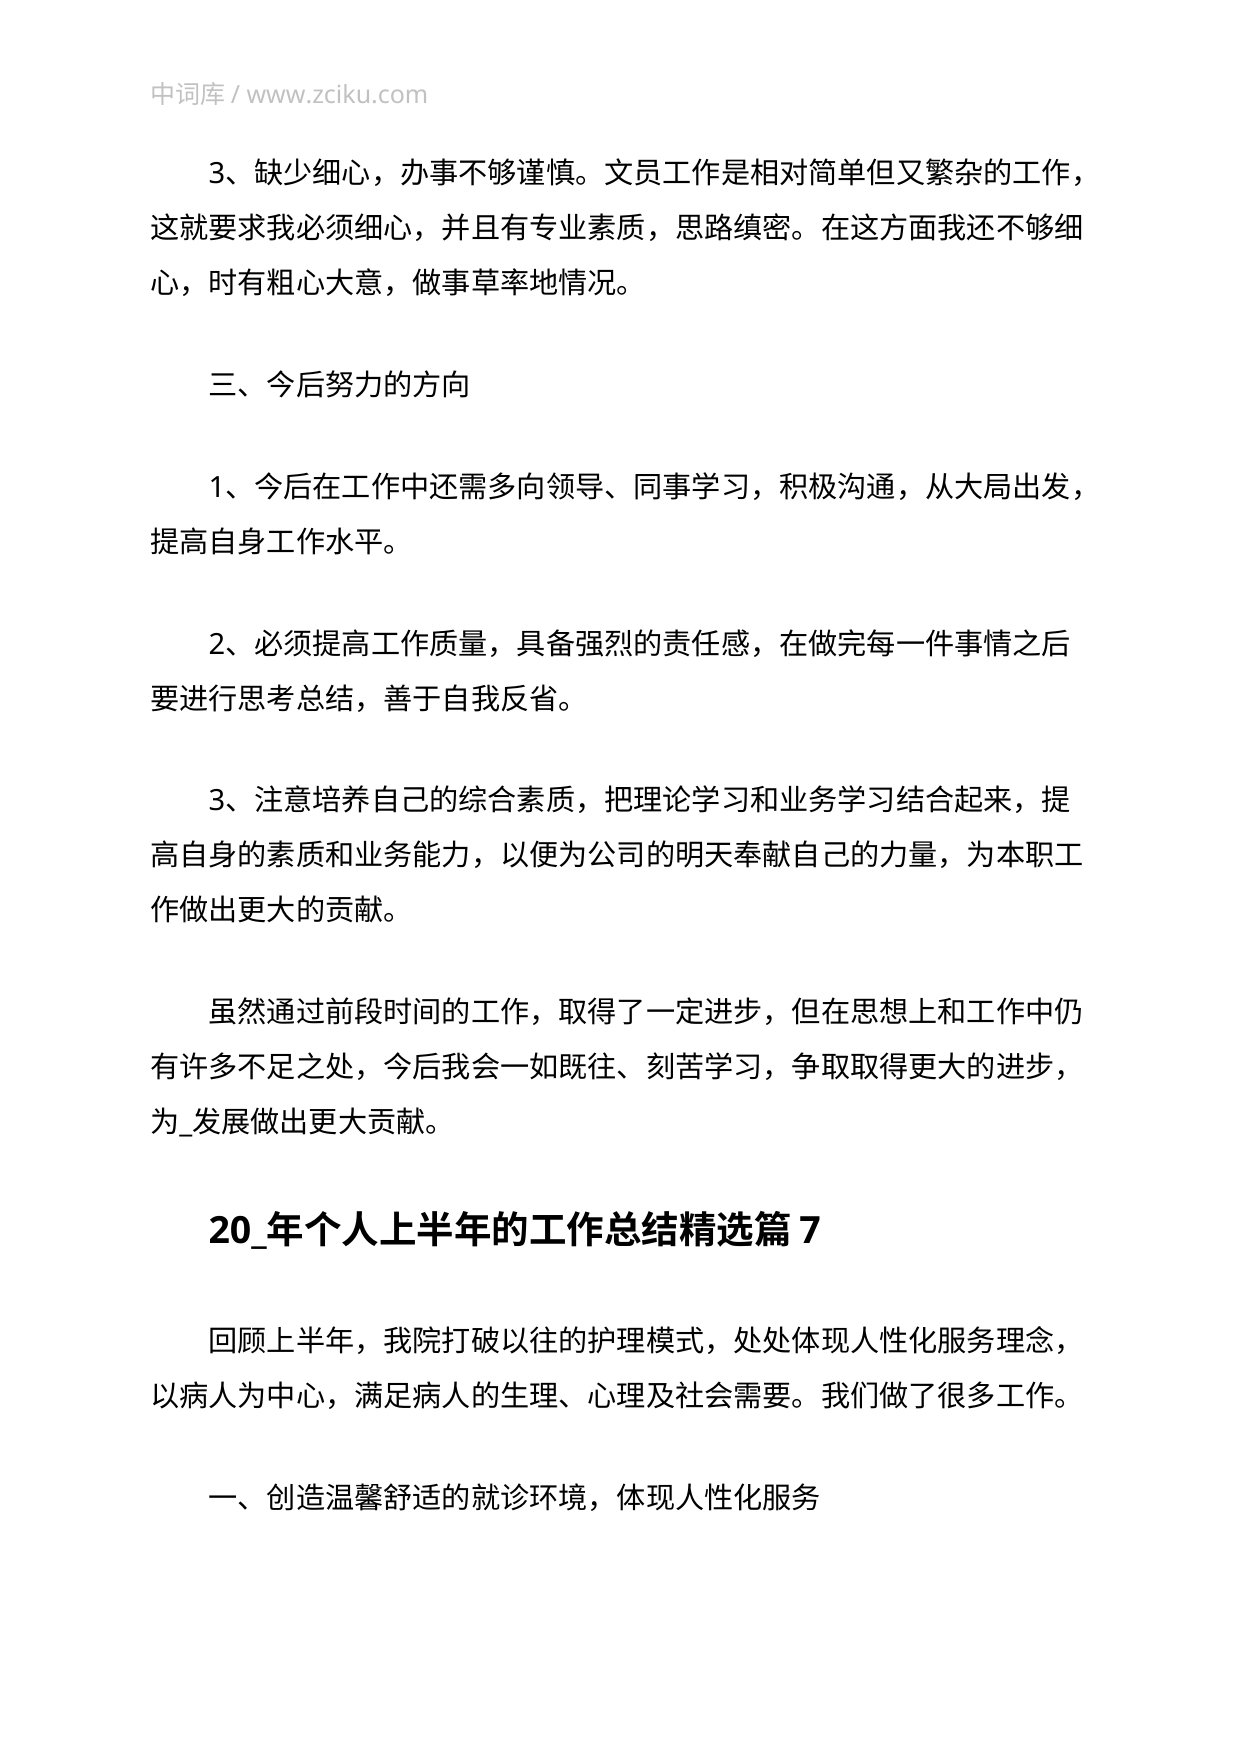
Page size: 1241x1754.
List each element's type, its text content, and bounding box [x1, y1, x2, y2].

text 回顾上半年，我院打破以往的护理模式，处处体现人性化服务理念，以病人为中心，满足病人的生理、心理及社会需要。我们做了很多工作。 [150, 1318, 1090, 1415]
text 一、创造温馨舒适的就诊环境，体现人性化服务 [150, 1475, 1090, 1517]
text 3、缺少细心，办事不够谨慎。文员工作是相对简单但又繁杂的工作，这就要求我必须细心，并且有专业素质，思路缜密。在这方面我还不够细心，时有粗心大意，做事草率地情况。 [150, 150, 1090, 302]
text 2、必须提高工作质量，具备强烈的责任感，在做完每一件事情之后要进行思考总结，善于自我反省。 [150, 620, 1090, 717]
text 1、今后在工作中还需多向领导、同事学习，积极沟通，从大局出发，提高自身工作水平。 [150, 463, 1090, 561]
text 虽然通过前段时间的工作，取得了一定进步，但在思想上和工作中仍有许多不足之处，今后我会一如既往、刻苦学习，争取取得更大的进步，为_发展做出更大贡献。 [150, 989, 1090, 1141]
text 三、今后努力的方向 [150, 362, 1090, 404]
text 3、注意培养自己的综合素质，把理论学习和业务学习结合起来，提高自身的素质和业务能力，以便为公司的明天奉献自己的力量，为本职工作做出更大的贡献。 [150, 777, 1090, 929]
text 20_年个人上半年的工作总结精选篇7 [150, 1200, 1090, 1255]
